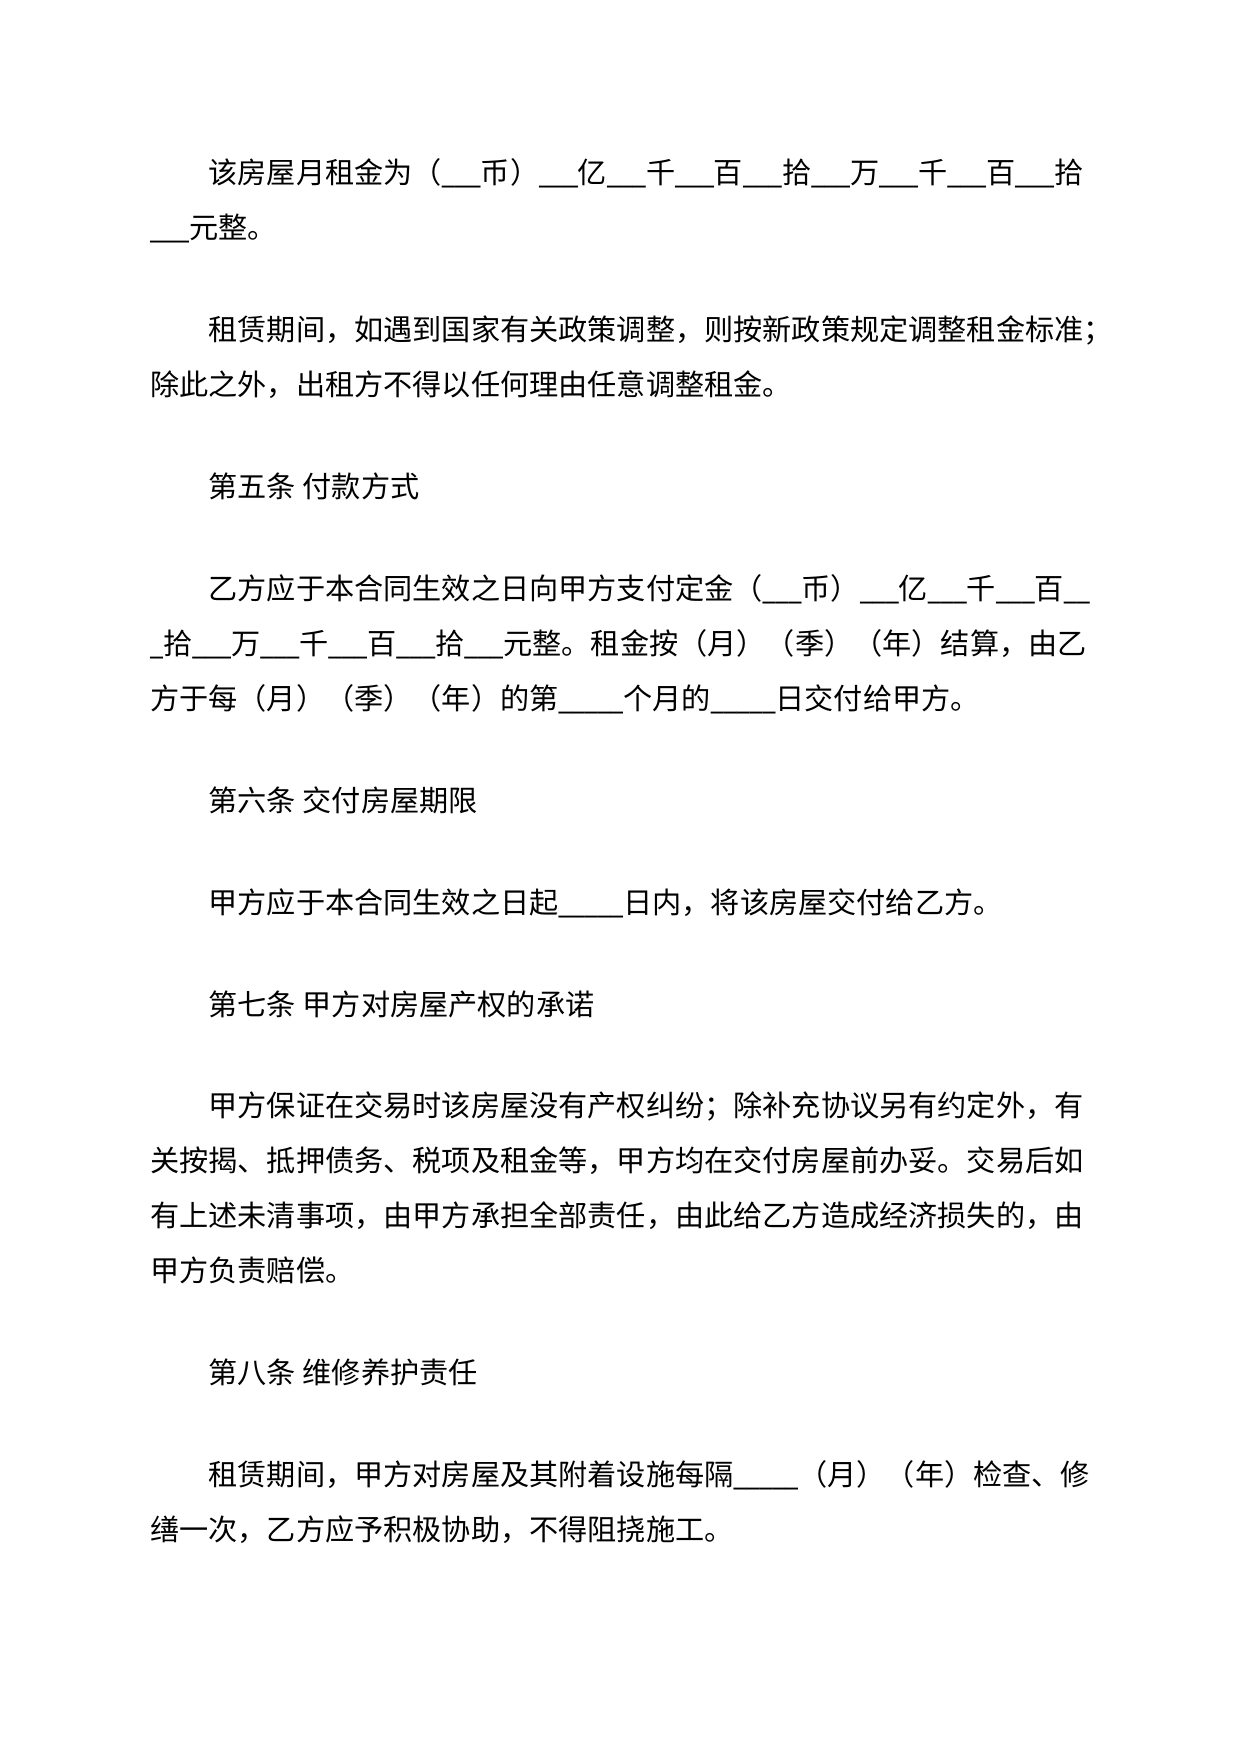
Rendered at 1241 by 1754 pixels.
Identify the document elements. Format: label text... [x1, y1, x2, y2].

text 甲方应于本合同生效之日起_____日内，将该房屋交付给乙方。 [150, 879, 1090, 922]
text 该房屋月租金为（___币）___亿___千___百___拾___万___千___百___拾___元整。 [150, 150, 1090, 247]
text 甲方保证在交易时该房屋没有产权纠纷；除补充协议另有约定外，有关按揭、抵押债务、税项及租金等，甲方均在交付房屋前办妥。交易后如有上述未清事项，由甲方承担全部责任，由此给乙方造成经济损失的，由甲方负责赔偿。 [150, 1083, 1090, 1290]
text 租赁期间，甲方对房屋及其附着设施每隔_____（月）（年）检查、修缮一次，乙方应予积极协助，不得阻挠施工。 [150, 1451, 1090, 1548]
text 第五条 付款方式 [150, 464, 1090, 506]
text 租赁期间，如遇到国家有关政策调整，则按新政策规定调整租金标准；除此之外，出租方不得以任何理由任意调整租金。 [150, 307, 1090, 404]
text 第八条 维修养护责任 [150, 1349, 1090, 1392]
text 第六条 交付房屋期限 [150, 777, 1090, 820]
text 第七条 甲方对房屋产权的承诺 [150, 981, 1090, 1023]
text 乙方应于本合同生效之日向甲方支付定金（___币）___亿___千___百___拾___万___千___百___拾___元整。租金按（月）（季）（年）结算，由乙方于每（月）（季）（年）的第_____个月的_____日交付给甲方。 [150, 565, 1090, 718]
